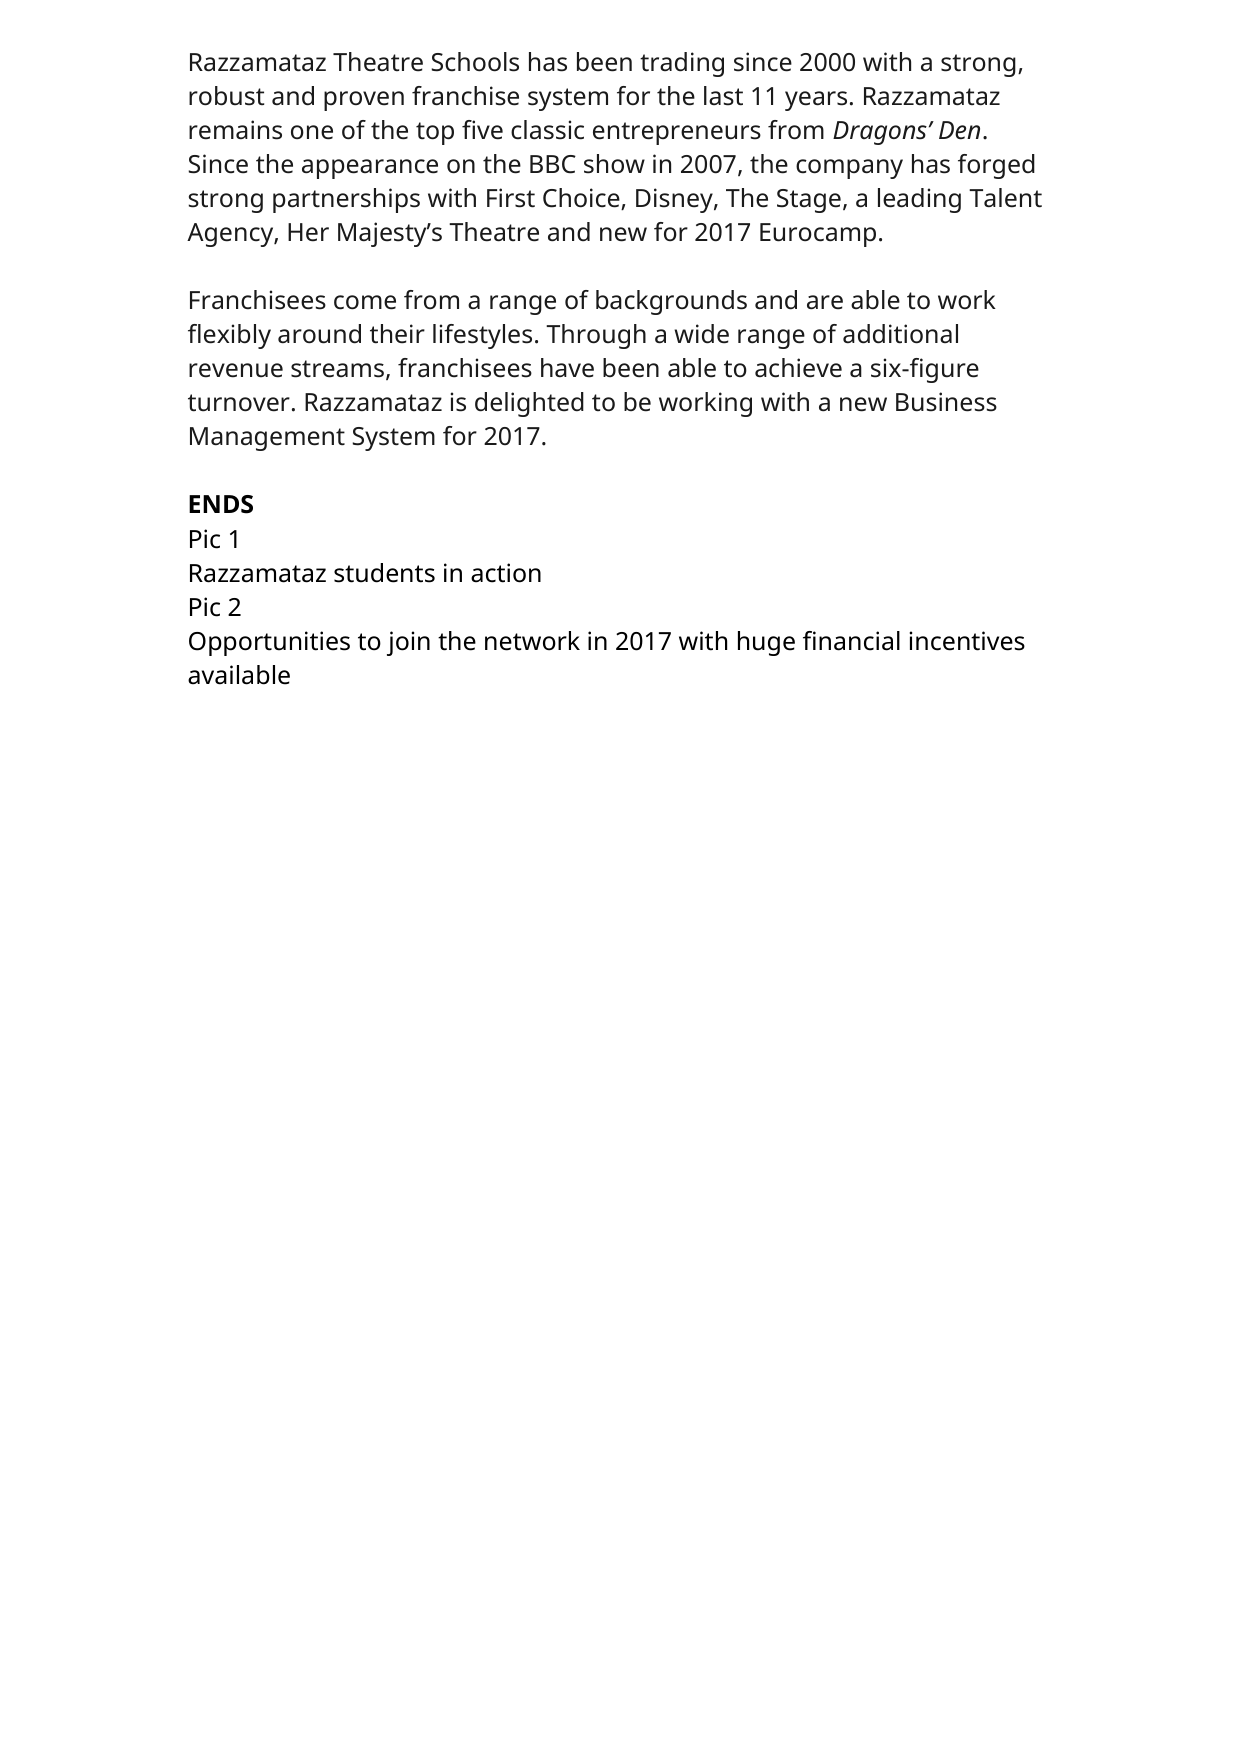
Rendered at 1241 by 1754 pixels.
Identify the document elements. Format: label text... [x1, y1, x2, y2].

text Franchisees come from a range of backgrounds and are able to work flexibly around their lifestyles. Through a wide range of additional revenue streams, franchisees have been able to achieve a six-figure turnover. Razzamataz is delighted to be working with a new Business Management System for 2017. [187, 283, 1053, 453]
text ENDS [187, 487, 1192, 521]
text Pic 1 [187, 521, 1192, 555]
text Razzamataz Theatre Schools has been trading since 2000 with a strong, robust and proven franchise system for the last 11 years. Razzamataz remains one of the top five classic entrepreneurs from Dragons’ Den. Since the appearance on the BBC show in 2007, the company has forged strong partnerships with First Choice, Disney, The Stage, a leading Talent Agency, Her Majesty’s Theatre and new for 2017 Eurocamp. [187, 44, 1053, 249]
text Pic 2 [187, 589, 1053, 623]
text Opportunities to join the network in 2017 with huge financial incentives available [187, 623, 1053, 692]
text Razzamataz students in action [187, 555, 1053, 589]
